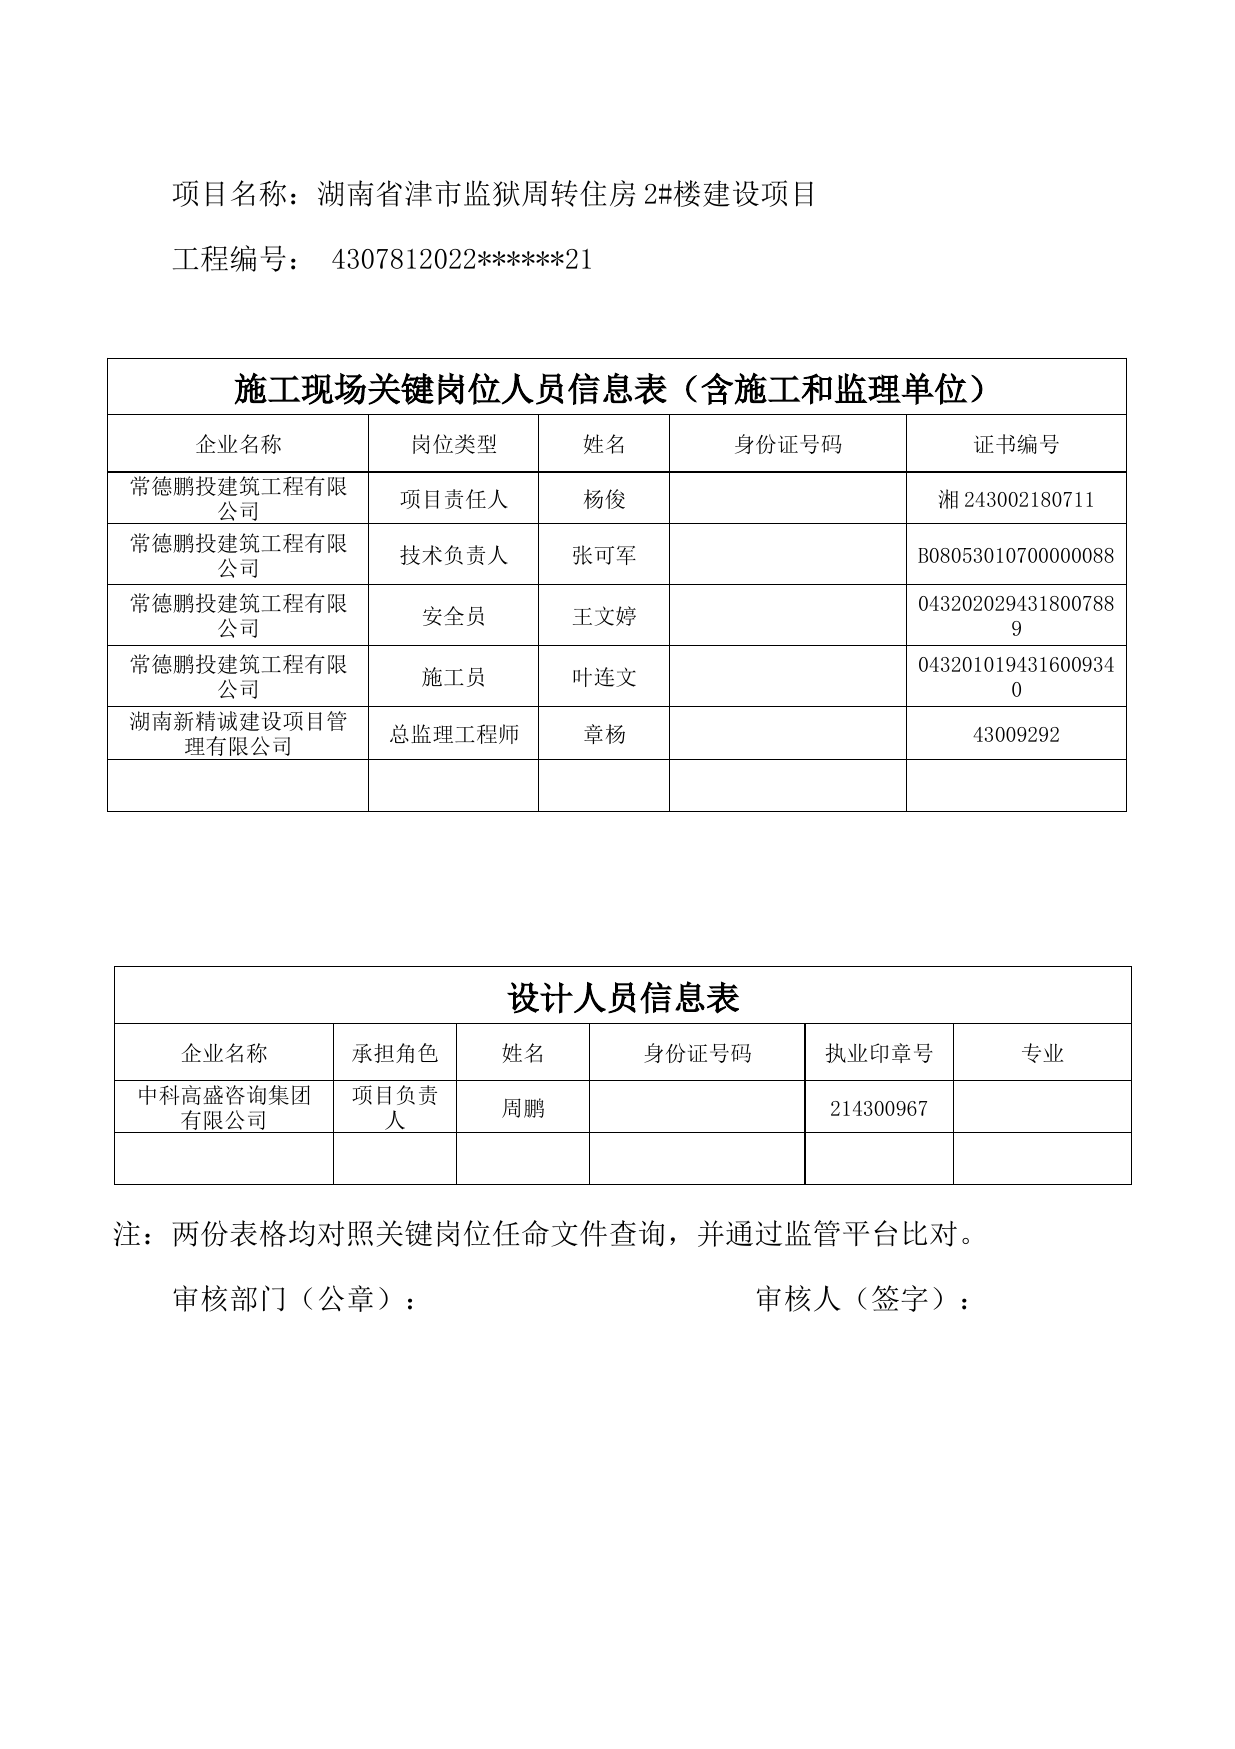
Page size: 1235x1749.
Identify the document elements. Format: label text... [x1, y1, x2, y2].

table_cell [670, 707, 906, 758]
table_header 施工现场关键岗位人员信息表（含施工和监理单位） [108, 359, 1126, 414]
table_cell 张可军 [539, 524, 669, 584]
table_cell 姓名 [539, 415, 669, 471]
table_header 设计人员信息表 [115, 967, 1131, 1023]
table_cell 证书编号 [907, 415, 1126, 471]
table_cell [907, 760, 1126, 811]
text 项目名称：湖南省津市监狱周转住房2#楼建设项目 [112, 159, 1122, 224]
table_cell B08053010700000088 [907, 524, 1126, 584]
table_cell [108, 760, 368, 811]
table_cell 身份证号码 [590, 1024, 804, 1080]
table_cell 0432020294318007889 [907, 585, 1126, 645]
table_cell 叶连文 [539, 646, 669, 706]
table_cell [670, 760, 906, 811]
table_cell 技术负责人 [369, 524, 538, 584]
table_cell 章杨 [539, 707, 669, 758]
table_cell [115, 1133, 333, 1184]
table_cell 常德鹏投建筑工程有限公司 [108, 524, 368, 584]
table_cell 企业名称 [115, 1024, 333, 1080]
table_cell 岗位类型 [369, 415, 538, 471]
table_cell 项目责任人 [369, 473, 538, 523]
table_cell 安全员 [369, 585, 538, 645]
table_cell 专业 [954, 1024, 1131, 1080]
table_cell [590, 1081, 804, 1132]
table_cell [457, 1133, 589, 1184]
table_cell 0432010194316009340 [907, 646, 1126, 706]
table_cell 身份证号码 [670, 415, 906, 471]
table_cell 湘243002180711 [907, 473, 1126, 523]
table_cell 姓名 [457, 1024, 589, 1080]
table_cell 中科高盛咨询集团有限公司 [115, 1081, 333, 1132]
table_cell [670, 646, 906, 706]
table_cell 常德鹏投建筑工程有限公司 [108, 585, 368, 645]
table_cell 214300967 [806, 1081, 953, 1132]
table_cell [369, 760, 538, 811]
text 注：两份表格均对照关键岗位任命文件查询，并通过监管平台比对。 [112, 907, 1122, 1264]
table_cell [670, 524, 906, 584]
table_cell 43009292 [907, 707, 1126, 758]
table_cell [334, 1133, 456, 1184]
table_cell 周鹏 [457, 1081, 589, 1132]
table_cell 企业名称 [108, 415, 368, 471]
text 审核部门（公章）： 审核人（签字）： [112, 1264, 1122, 1329]
table_cell 承担角色 [334, 1024, 456, 1080]
table_cell 施工员 [369, 646, 538, 706]
table_cell [954, 1081, 1131, 1132]
table_cell [670, 473, 906, 523]
table_cell 王文婷 [539, 585, 669, 645]
table_cell [539, 760, 669, 811]
table_cell [806, 1133, 953, 1184]
table_cell 执业印章号 [806, 1024, 953, 1080]
text 工程编号： 4307812022******21 [112, 224, 1122, 289]
table_cell 常德鹏投建筑工程有限公司 [108, 646, 368, 706]
table_cell 杨俊 [539, 473, 669, 523]
table_cell 常德鹏投建筑工程有限公司 [108, 473, 368, 523]
table_cell 湖南新精诚建设项目管理有限公司 [108, 707, 368, 758]
table_cell 项目负责人 [334, 1081, 456, 1132]
table_cell [954, 1133, 1131, 1184]
table_cell [670, 585, 906, 645]
table_cell 总监理工程师 [369, 707, 538, 758]
table_cell [590, 1133, 804, 1184]
